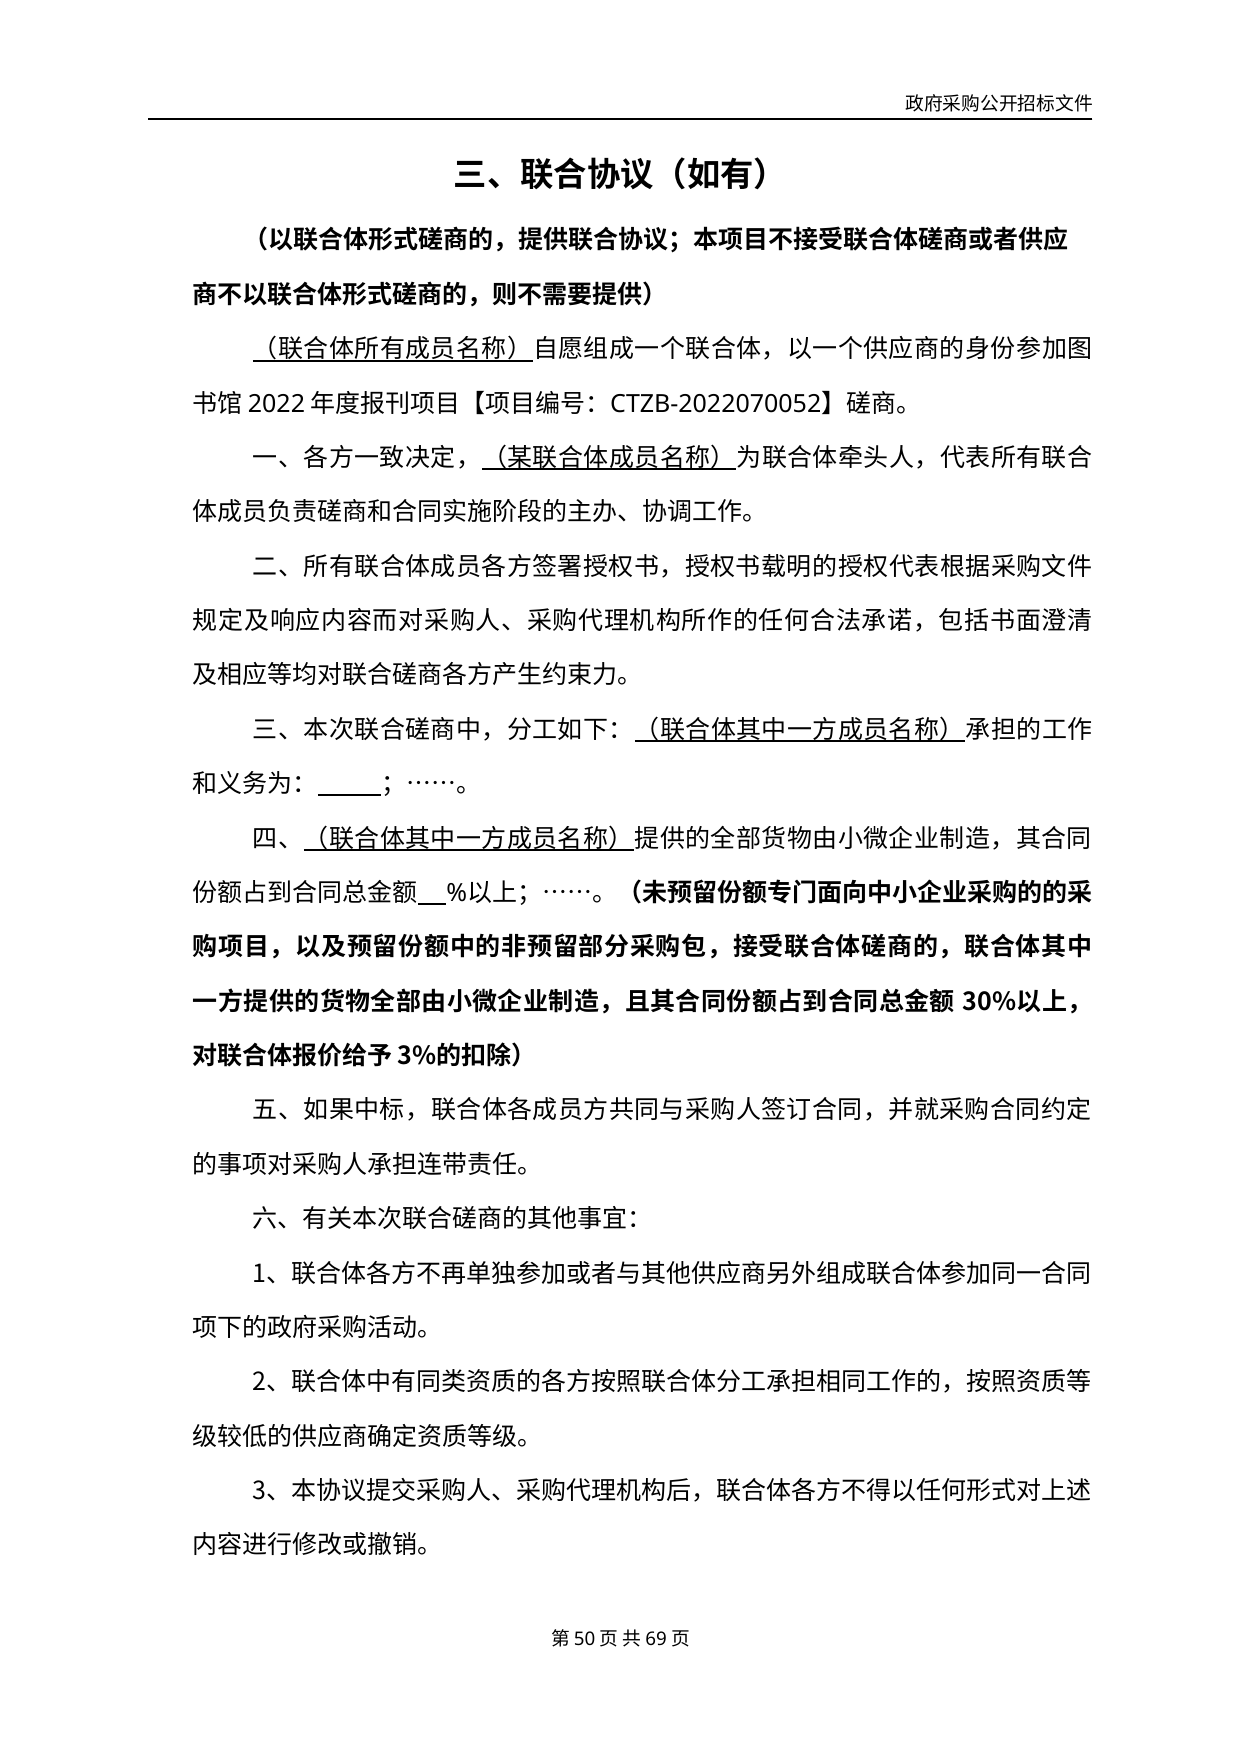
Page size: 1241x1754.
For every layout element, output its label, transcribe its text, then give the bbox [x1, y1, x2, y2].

text 二、所有联合体成员各方签署授权书，授权书载明的授权代表根据采购文件规定及响应内容而对采购人、采购代理机构所作的任何合法承诺，包括书面澄清及相应等均对联合磋商各方产生约束力。 [193, 546, 1092, 691]
text 3、本协议提交采购人、采购代理机构后，联合体各方不得以任何形式对上述内容进行修改或撤销。 [193, 1471, 1092, 1561]
text 1、联合体各方不再单独参加或者与其他供应商另外组成联合体参加同一合同项下的政府采购活动。 [193, 1253, 1092, 1344]
text 四、（联合体其中一方成员名称）提供的全部货物由小微企业制造，其合同份额占到合同总金额 %以上；……。（未预留份额专门面向中小企业采购的的采购项目，以及预留份额中的非预留部分采购包，接受联合体磋商的，联合体其中一方提供的货物全部由小微企业制造，且其合同份额占到合同总金额 30%以上，对联合体报价给予3%的扣除） [193, 818, 1092, 1072]
text 三、本次联合磋商中，分工如下：（联合体其中一方成员名称）承担的工作和义务为： ；……。 [193, 709, 1092, 800]
text 一、各方一致决定，（某联合体成员名称）为联合体牵头人，代表所有联合体成员负责磋商和合同实施阶段的主办、协调工作。 [193, 437, 1092, 528]
text （联合体所有成员名称）自愿组成一个联合体，以一个供应商的身份参加图书馆2022年度报刊项目【项目编号：CTZB-2022070052】磋商。 [193, 329, 1092, 419]
text 三、联合协议（如有） [148, 148, 1092, 196]
text 2、联合体中有同类资质的各方按照联合体分工承担相同工作的，按照资质等级较低的供应商确定资质等级。 [193, 1362, 1092, 1452]
text 六、有关本次联合磋商的其他事宜： [193, 1199, 1092, 1235]
text （以联合体形式磋商的，提供联合协议；本项目不接受联合体磋商或者供应商不以联合体形式磋商的，则不需要提供） [193, 220, 1092, 311]
text 五、如果中标，联合体各成员方共同与采购人签订合同，并就采购合同约定的事项对采购人承担连带责任。 [193, 1090, 1092, 1181]
